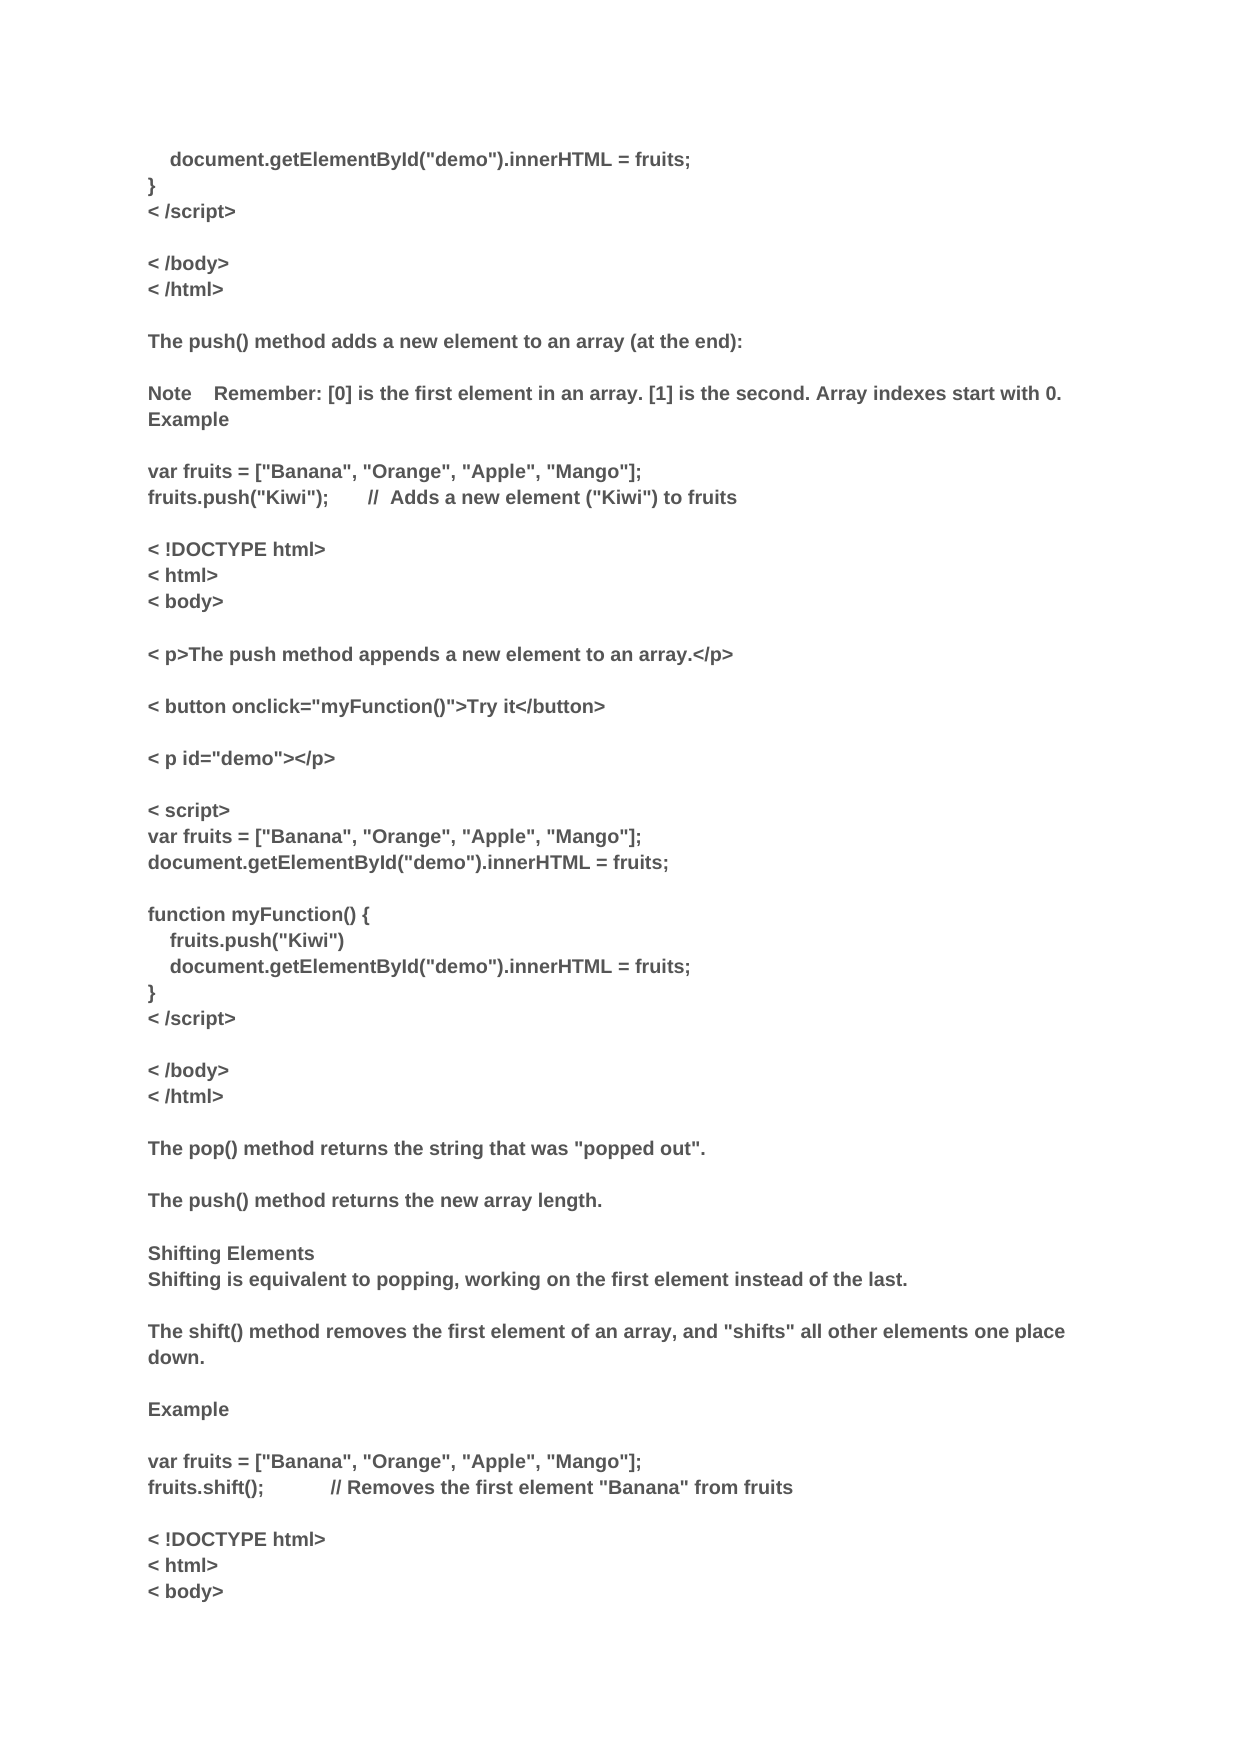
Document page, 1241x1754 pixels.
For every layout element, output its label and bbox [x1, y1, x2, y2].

text [148, 148, 1093, 1603]
